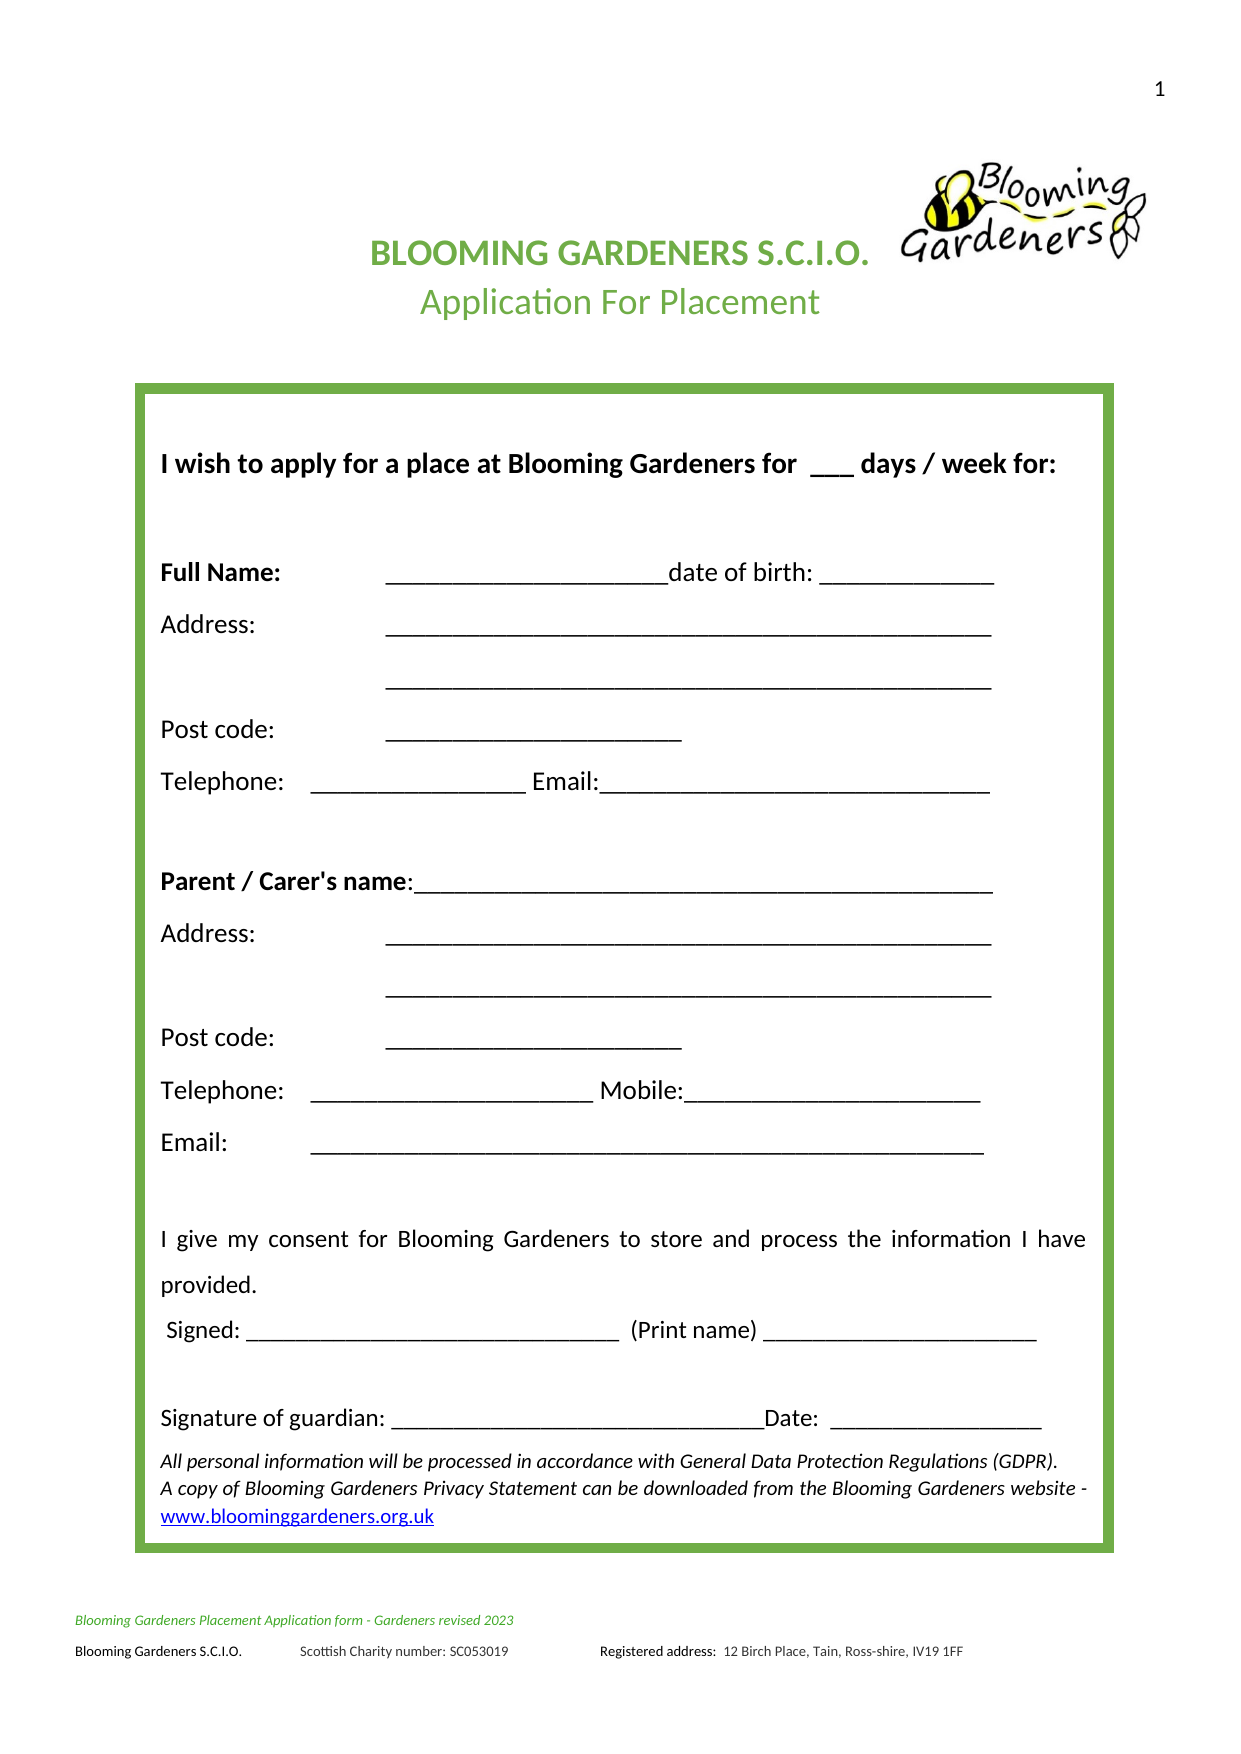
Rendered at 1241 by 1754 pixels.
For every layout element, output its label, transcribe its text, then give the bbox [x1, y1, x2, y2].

picture [893, 142, 1153, 229]
text BLOOMING GARDENERS S.C.I.O. [75, 229, 1165, 274]
text Application For Placement [75, 278, 1165, 324]
